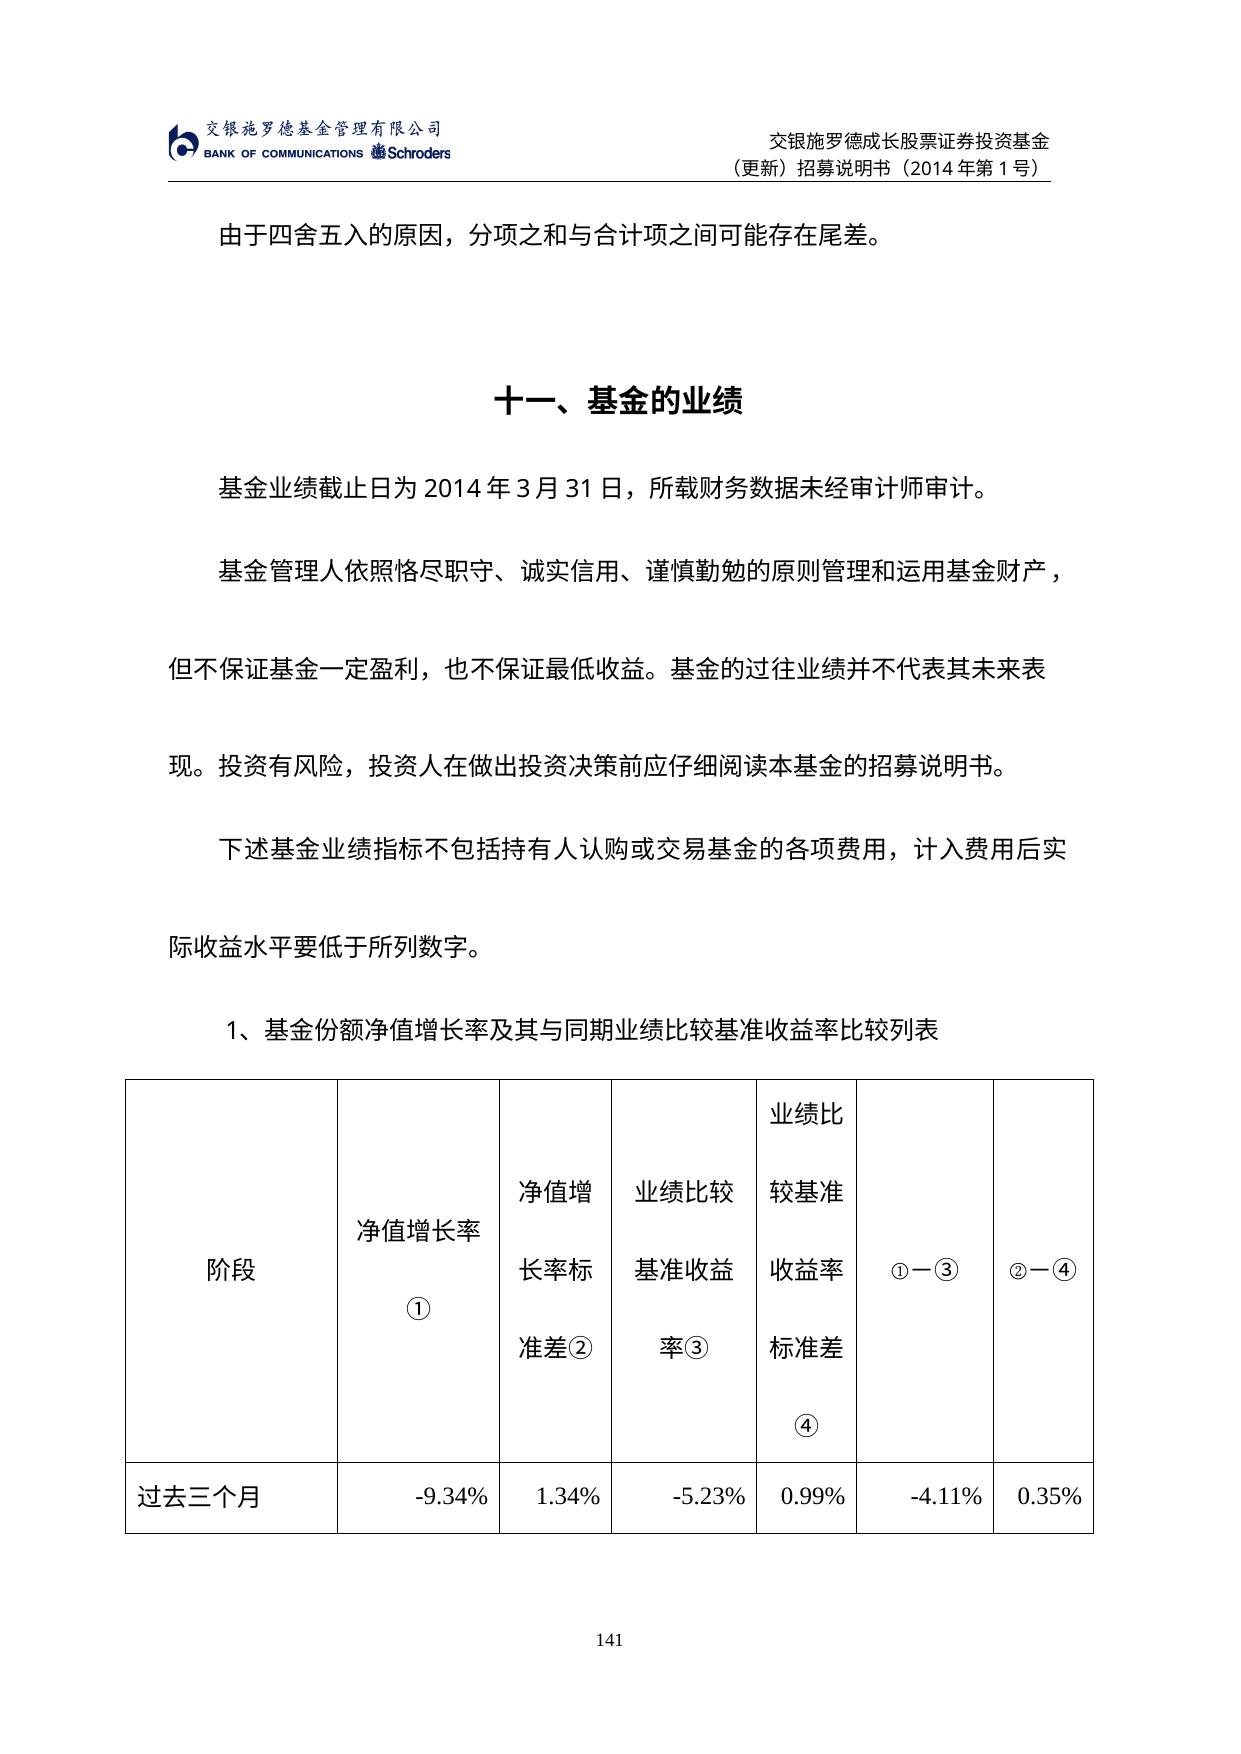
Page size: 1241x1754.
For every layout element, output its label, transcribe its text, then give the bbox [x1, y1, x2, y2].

text 1、基金份额净值增长率及其与同期业绩比较基准收益率比较列表 [169, 996, 1050, 1061]
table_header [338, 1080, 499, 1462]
text 基金管理人依照恪尽职守、诚实信用、谨慎勤勉的原则管理和运用基金财产，但不保证基金一定盈利，也不保证最低收益。基金的过往业绩并不代表其未来表现。投资有风险，投资人在做出投资决策前应仔细阅读本基金的招募说明书。 [169, 537, 1050, 797]
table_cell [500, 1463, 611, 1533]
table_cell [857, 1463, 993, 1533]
text 下述基金业绩指标不包括持有人认购或交易基金的各项费用，计入费用后实际收益水平要低于所列数字。 [169, 815, 1068, 978]
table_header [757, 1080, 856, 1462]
text 基金业绩截止日为2014年3月31日，所载财务数据未经审计师审计。 [169, 454, 1050, 519]
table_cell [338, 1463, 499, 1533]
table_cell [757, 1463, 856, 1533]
text 由于四舍五入的原因，分项之和与合计项之间可能存在尾差。 [169, 201, 1050, 266]
text 十一、基金的业绩 [169, 367, 1068, 432]
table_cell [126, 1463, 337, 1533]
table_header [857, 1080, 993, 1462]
picture [168, 120, 451, 161]
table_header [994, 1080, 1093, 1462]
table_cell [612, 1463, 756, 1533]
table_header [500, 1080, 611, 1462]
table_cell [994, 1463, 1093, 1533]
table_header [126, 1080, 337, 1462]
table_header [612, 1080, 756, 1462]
